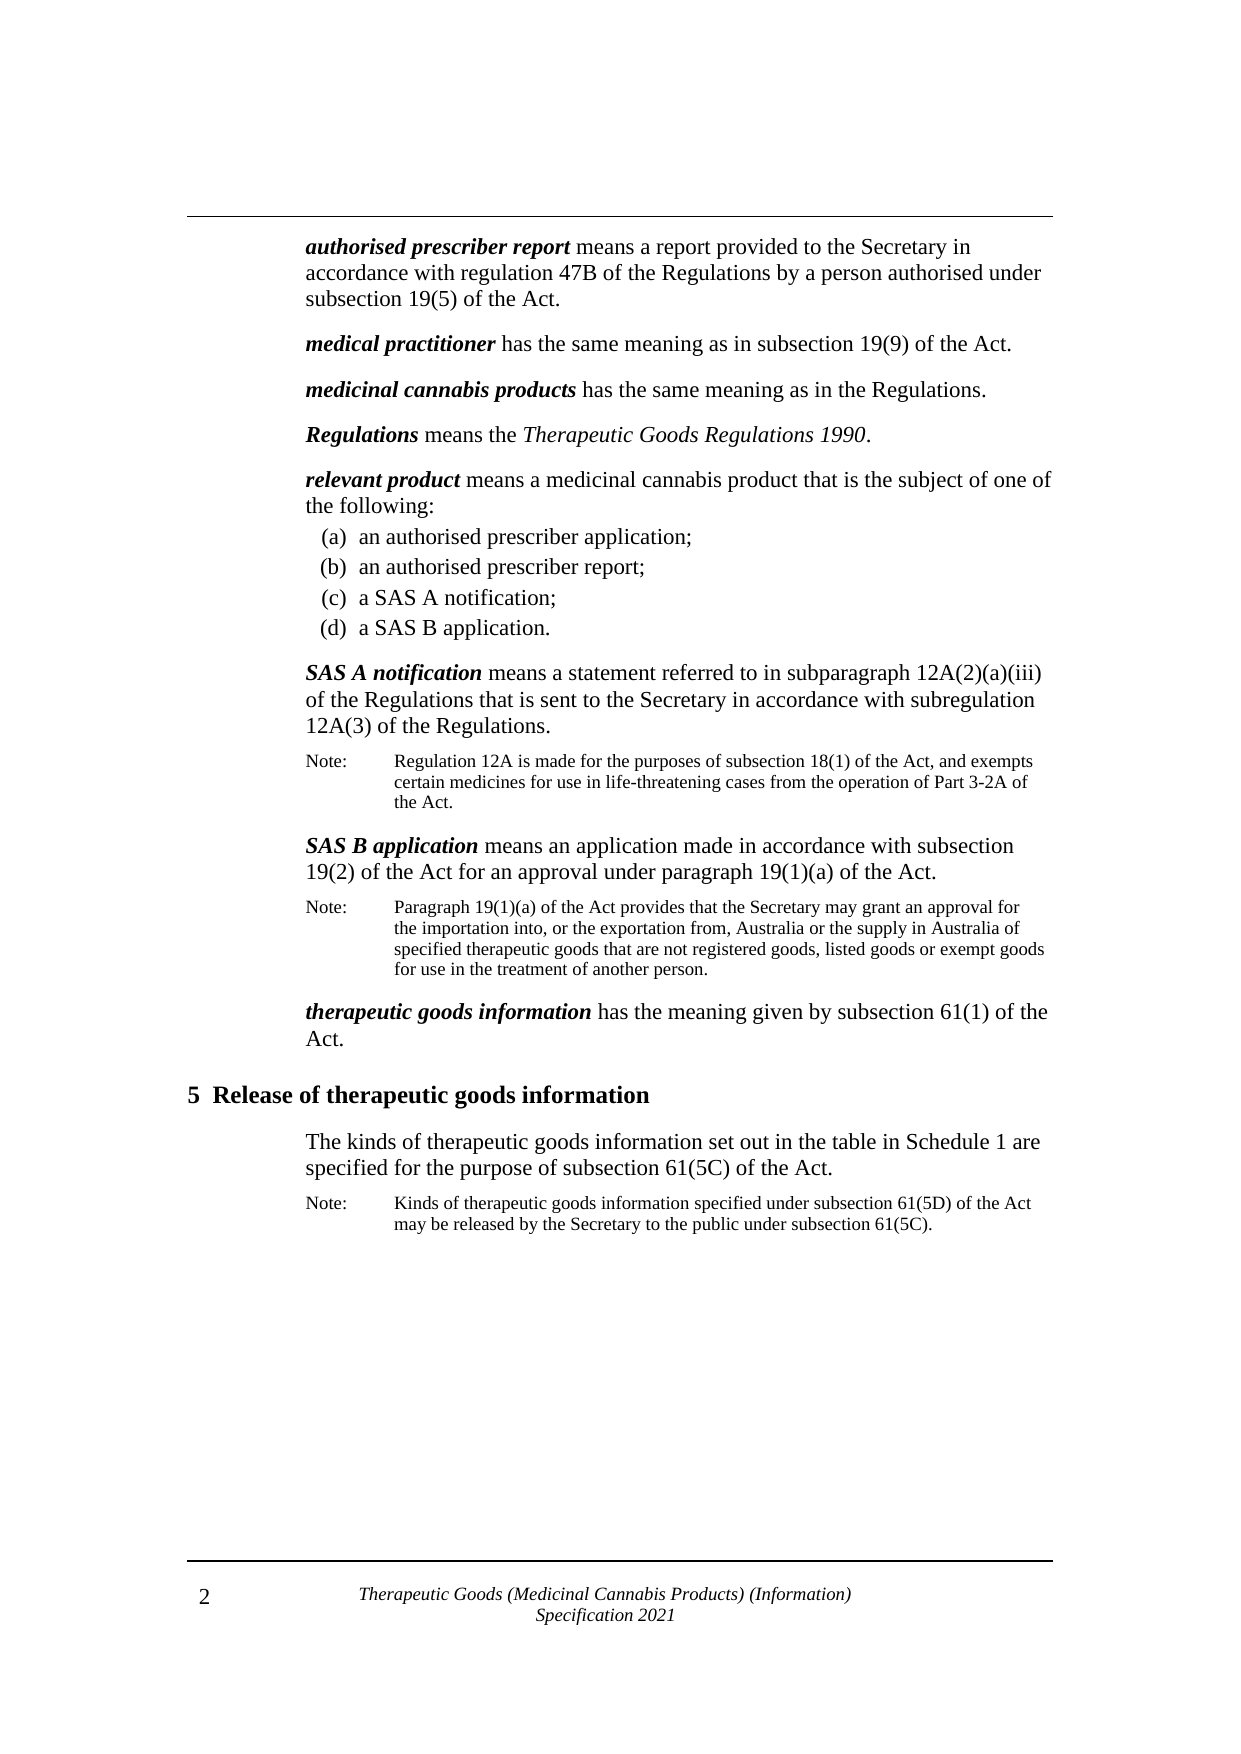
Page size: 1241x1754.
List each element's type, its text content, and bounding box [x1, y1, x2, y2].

text (a) an authorised prescriber application; [187, 523, 1053, 549]
text The kinds of therapeutic goods information set out in the table in Schedule 1 are specified for the purpose of subsection 61(5C) of the Act. [187, 1128, 1053, 1181]
text (d) a SAS B application. [187, 614, 1053, 641]
text SAS A notification means a statement referred to in subparagraph 12A(2)(a)(iii) of the Regulations that is sent to the Secretary in accordance with subregulation 12A(3) of the Regulations. [305, 659, 1053, 738]
text medical practitioner has the same meaning as in subsection 19(9) of the Act. [305, 331, 1053, 357]
text Note: Kinds of therapeutic goods information specified under subsection 61(5D) of the Act may be released by the Secretary to the public under subsection 61(5C). [305, 1193, 1053, 1234]
text relevant product means a medicinal cannabis product that is the subject of one of the following: [305, 466, 1053, 518]
text (c) a SAS A notification; [187, 584, 1053, 610]
text Note: Regulation 12A is made for the purposes of subsection 18(1) of the Act, and exempts certain medicines for use in life-threatening cases from the operation of Part 3-2A of the Act. [305, 751, 1053, 813]
text SAS B application means an application made in accordance with subsection 19(2) of the Act for an approval under paragraph 19(1)(a) of the Act. [305, 832, 1053, 884]
text 5 Release of therapeutic goods information [187, 1080, 1053, 1109]
text (b) an authorised prescriber report; [187, 553, 1053, 579]
text authorised prescriber report means a report provided to the Secretary in accordance with regulation 47B of the Regulations by a person authorised under subsection 19(5) of the Act. [305, 233, 1053, 312]
text medicinal cannabis products has the same meaning as in the Regulations. [305, 376, 1053, 402]
text therapeutic goods information has the meaning given by subsection 61(1) of the Act. [305, 998, 1053, 1051]
text Note: Paragraph 19(1)(a) of the Act provides that the Secretary may grant an approval for the importation into, or the exportation from, Australia or the supply in Australia of specified therapeutic goods that are not registered goods, listed goods or exempt goods for use in the treatment of another person. [305, 897, 1053, 980]
text Regulations means the Therapeutic Goods Regulations 1990. [305, 421, 1053, 447]
